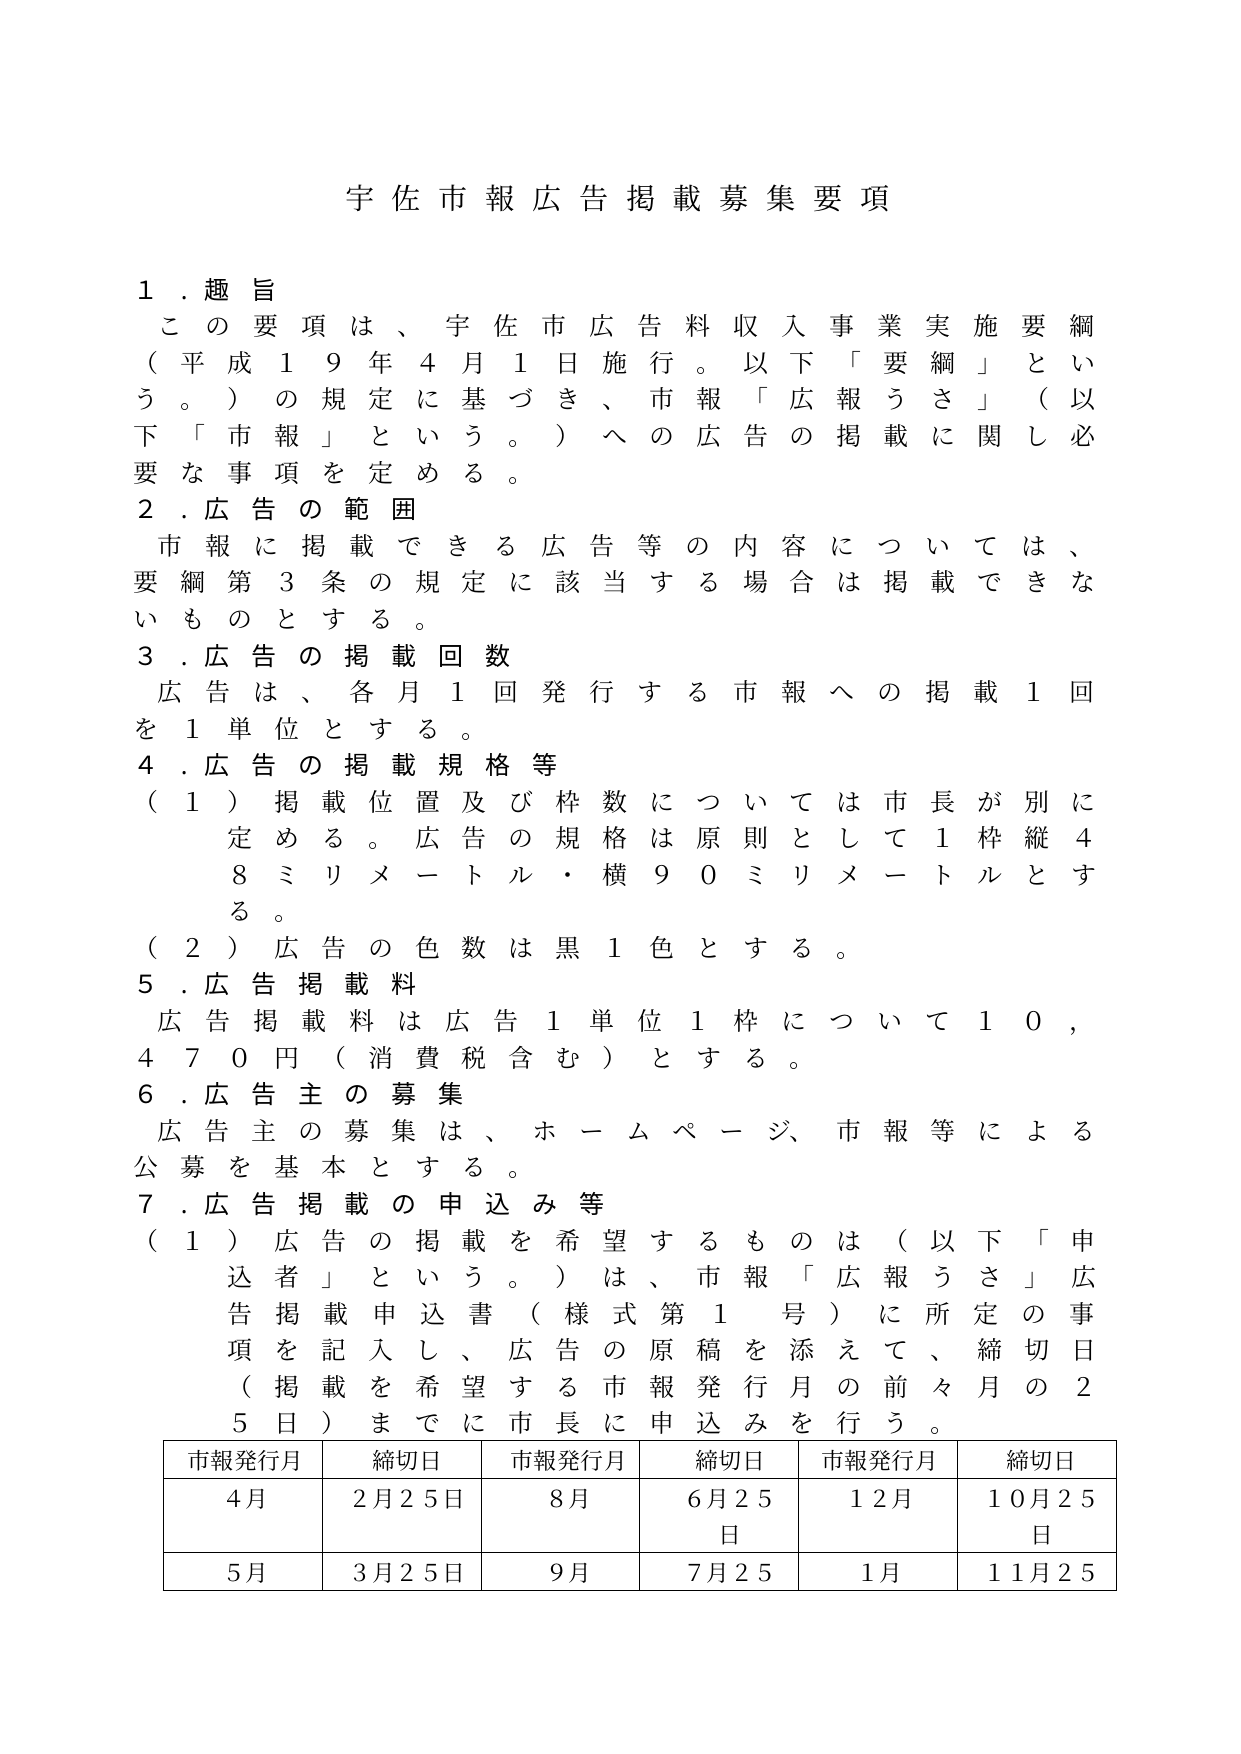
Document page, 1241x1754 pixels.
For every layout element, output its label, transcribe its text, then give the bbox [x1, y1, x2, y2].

text この要項は、宇佐市広告料収入事業実施要綱（平成１９年４月１日施行。以下「要綱」という。）の規定に基づき、市報「広報うさ」（以下「市報」という。）への広告の掲載に関し必要な事項を定める。 [134, 307, 1118, 489]
table_cell ８月 [482, 1479, 639, 1552]
table_cell ７月２５日 [640, 1553, 798, 1589]
table_cell ４月 [164, 1479, 322, 1552]
text 広告掲載料は広告１単位１枠について１０，４７０円（消費税含む）とする。 [134, 1001, 1118, 1074]
table_cell ５月 [164, 1553, 322, 1589]
table_cell １月 [799, 1553, 957, 1589]
text ２.広告の範囲 [134, 489, 1118, 526]
text （１）広告の掲載を希望するものは（以下「申込者」という。）は、市報「広報うさ」広告掲載申込書（様式第１ 号）に所定の事項を記入し、広告の原稿を添えて、締切日（掲載を希望する市報発行月の前々月の２５日）までに市長に申込みを行う。 [134, 1221, 1118, 1440]
text ７.広告掲載の申込み等 [134, 1184, 1118, 1221]
table_cell ２月２５日 [323, 1479, 481, 1552]
text 宇佐市報広告掲載募集要項 [134, 161, 1118, 234]
table_cell １０月２５日 [958, 1479, 1116, 1552]
text 広告主の募集は、ホームページ、市報等による公募を基本とする。 [134, 1111, 1118, 1184]
text 広告は、各月１回発行する市報への掲載１回を１単位とする。 [134, 672, 1118, 746]
text 市報に掲載できる広告等の内容については、要綱第３条の規定に該当する場合は掲載できないものとする。 [134, 526, 1118, 636]
table_cell １１月２５日 [958, 1553, 1116, 1589]
text ６.広告主の募集 [134, 1074, 1118, 1111]
table_header 市報発行月 [799, 1441, 957, 1478]
text （１）掲載位置及び枠数については市長が別に定める。広告の規格は原則として１枠縦４８ミリメートル・横９０ミリメートルとする。 [134, 782, 1118, 928]
text １.趣旨 [134, 270, 1118, 307]
table_cell ３月２５日 [323, 1553, 481, 1589]
table_header 市報発行月 [482, 1441, 639, 1478]
text ５.広告掲載料 [134, 965, 1118, 1001]
table_header 市報発行月 [164, 1441, 322, 1478]
table_header 締切日 [640, 1441, 798, 1478]
text （２）広告の色数は黒１色とする。 [134, 928, 1118, 965]
text ４.広告の掲載規格等 [134, 746, 1118, 782]
table_cell ６月２５日 [640, 1479, 798, 1552]
table_cell ９月 [482, 1553, 639, 1589]
table_cell １２月 [799, 1479, 957, 1552]
text ３.広告の掲載回数 [134, 636, 1118, 672]
table_header 締切日 [323, 1441, 481, 1478]
table_header 締切日 [958, 1441, 1116, 1478]
